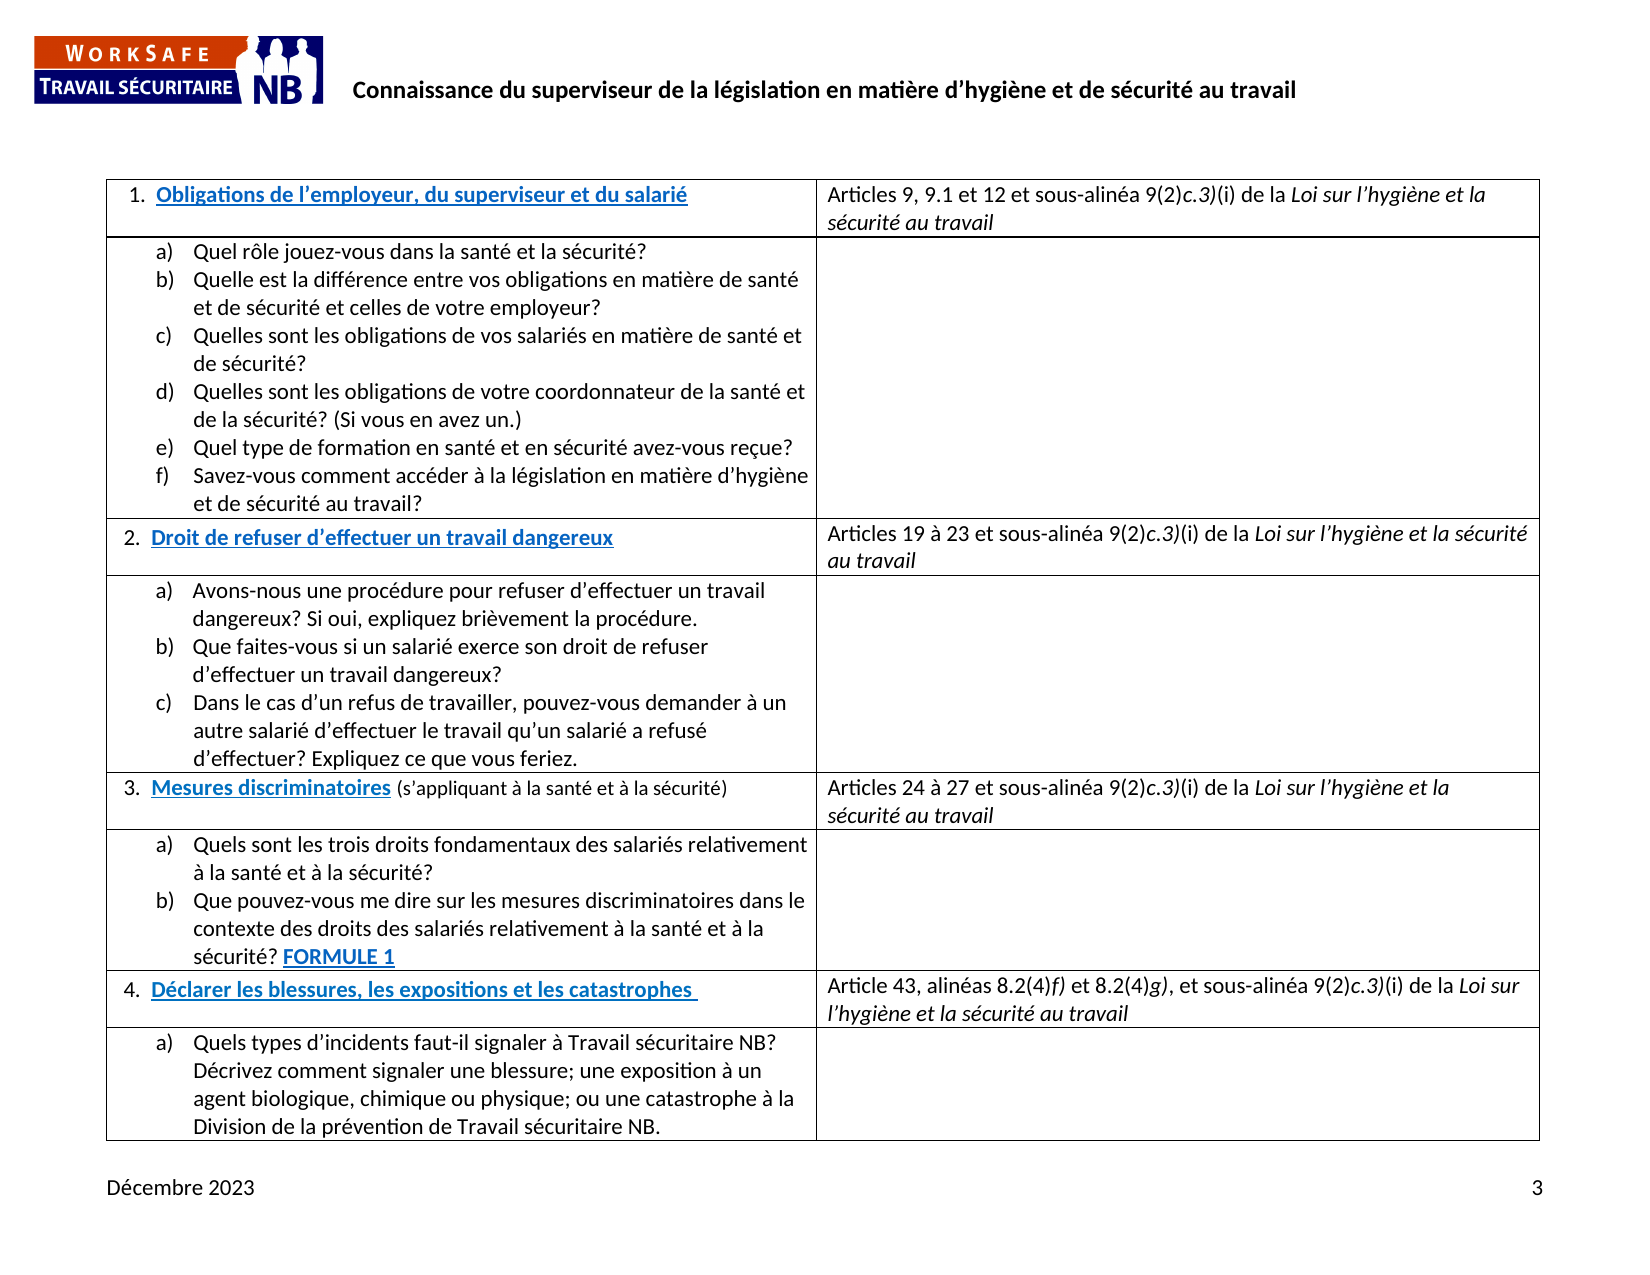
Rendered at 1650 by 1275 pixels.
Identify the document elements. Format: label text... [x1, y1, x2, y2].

table_cell Articles 24 à 27 et sous-alinéa 9(2)c.3)(i) de la Loi sur l’hygiène et la sécurité au travail [817, 773, 1539, 829]
table_cell [817, 1028, 1539, 1140]
picture [34, 36, 324, 104]
table_cell 4. Déclarer les blessures, les expositions et les catastrophes [107, 971, 816, 1027]
table_cell Avons-nous une procédure pour refuser d’effectuer un travail dangereux? Si oui, expliquez brièvement la procédure. Que faites-vous si un salarié exerce son droit de refuser d’effectuer un travail dangereux? Dans le cas d’un refus de travailler, pouvez-vous demander à un autre salarié d’effectuer le travail qu’un salarié a refusé d’effectuer? Expliquez ce que vous feriez. [107, 576, 816, 772]
table_header Articles 9, 9.1 et 12 et sous-alinéa 9(2)c.3)(i) de la Loi sur l’hygiène et la sécurité au travail [817, 180, 1539, 236]
table_cell Articles 19 à 23 et sous-alinéa 9(2)c.3)(i) de la Loi sur l’hygiène et la sécurité au travail [817, 519, 1539, 575]
table_cell [817, 576, 1539, 772]
table_cell Article 43, alinéas 8.2(4)f) et 8.2(4)g), et sous-alinéa 9(2)c.3)(i) de la Loi sur l’hygiène et la sécurité au travail [817, 971, 1539, 1027]
table_cell Quel rôle jouez-vous dans la santé et la sécurité? Quelle est la différence entre vos obligations en matière de santé et de sécurité et celles de votre employeur? Quelles sont les obligations de vos salariés en matière de santé et de sécurité? Quelles sont les obligations de votre coordonnateur de la santé et de la sécurité? (Si vous en avez un.) Quel type de formation en santé et en sécurité avez-vous reçue? Savez-vous comment accéder à la législation en matière d’hygiène et de sécurité au travail? [107, 238, 816, 518]
table_cell 3. Mesures discriminatoires (s’appliquant à la santé et à la sécurité) [107, 773, 816, 829]
table_cell 2. Droit de refuser d’effectuer un travail dangereux [107, 519, 816, 575]
table_cell [817, 238, 1539, 518]
table_header 1. Obligations de l’employeur, du superviseur et du salarié [107, 180, 816, 236]
table_cell [817, 830, 1539, 970]
table_cell Quels sont les trois droits fondamentaux des salariés relativement à la santé et à la sécurité? Que pouvez-vous me dire sur les mesures discriminatoires dans le contexte des droits des salariés relativement à la santé et à la sécurité? FORMULE 1 [107, 830, 816, 970]
